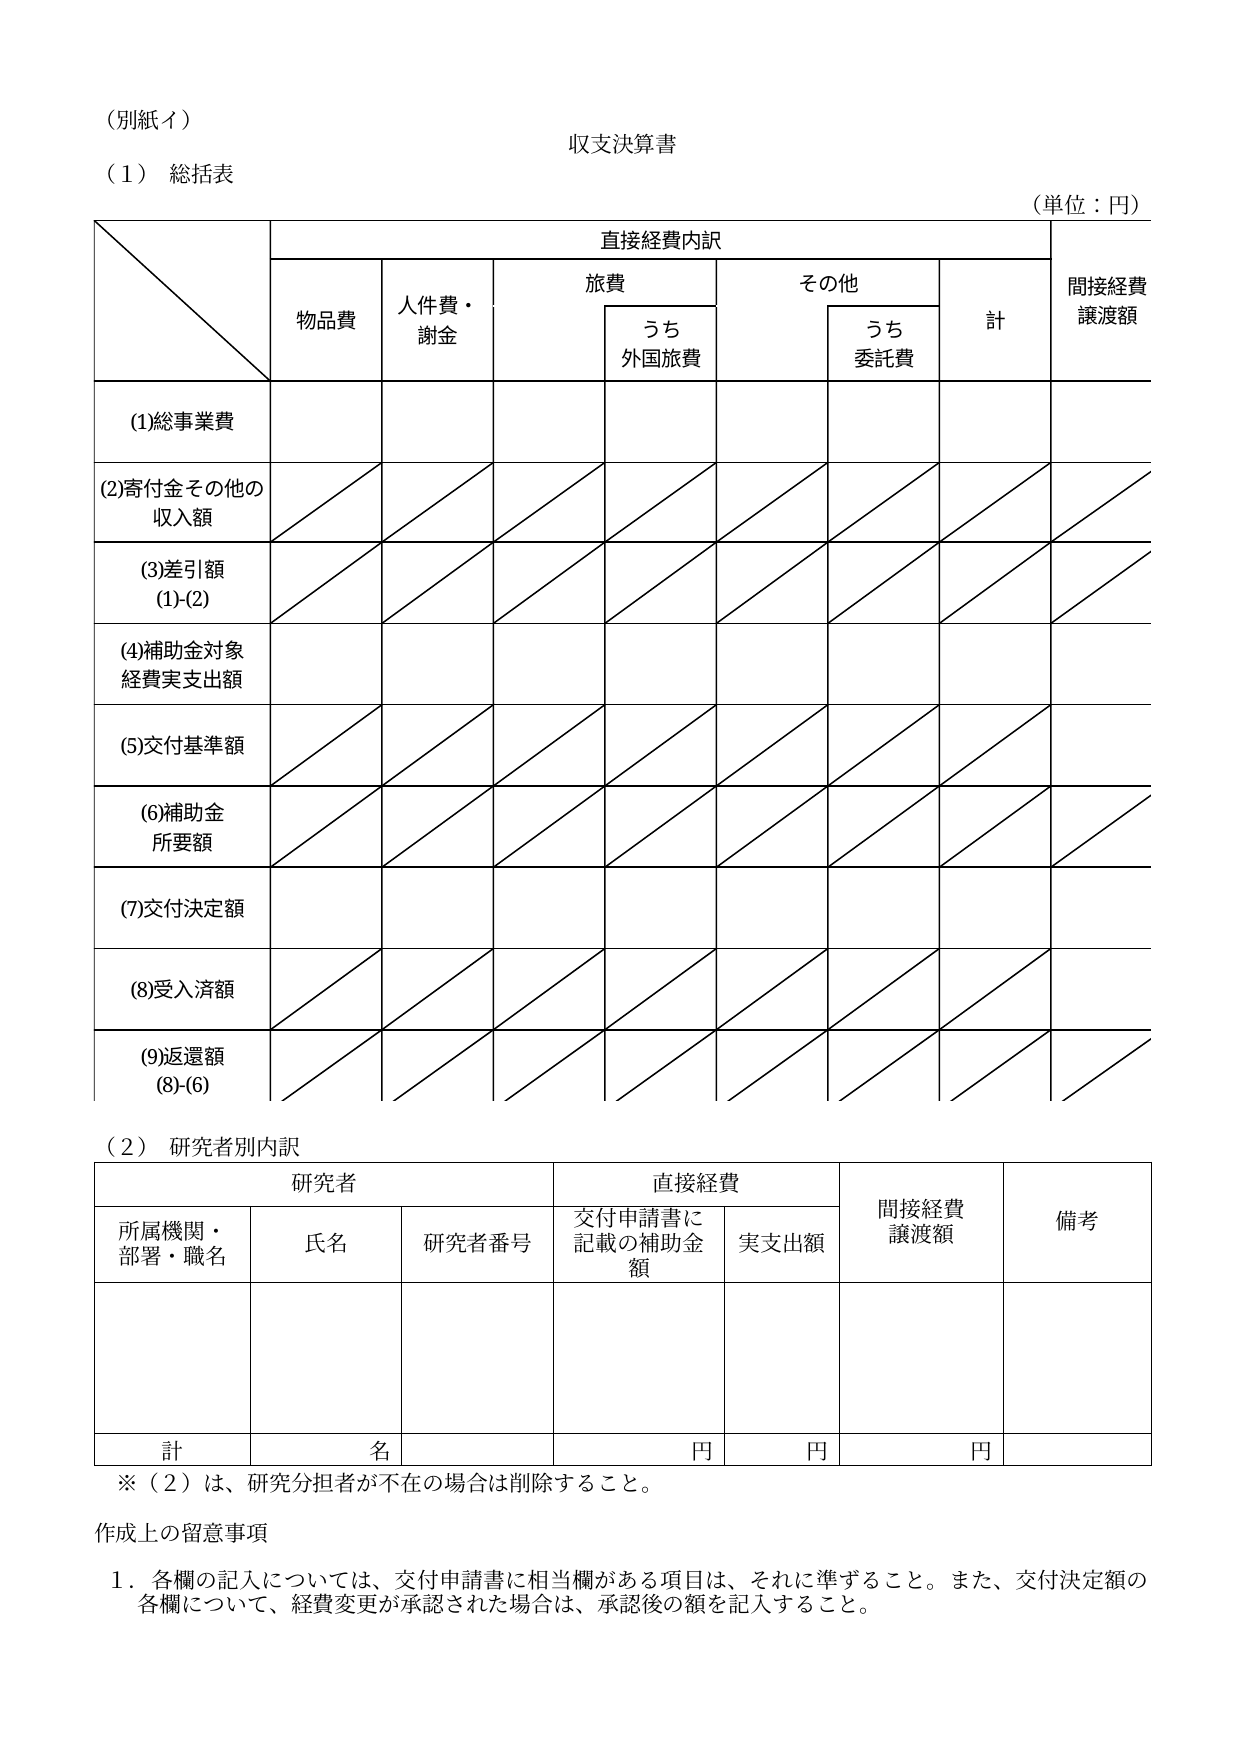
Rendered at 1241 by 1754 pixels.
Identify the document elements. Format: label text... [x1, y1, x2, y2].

table_cell [251, 1283, 401, 1433]
table_cell [1004, 1283, 1151, 1433]
table_cell 円 [725, 1434, 839, 1465]
table_cell [95, 1283, 250, 1433]
text １．各欄の記入については、交付申請書に相当欄がある項目は、それに準ずること。また、交付決定額の各欄について、経費変更が承認された場合は、承認後の額を記入すること。 [94, 1570, 1152, 1618]
table_cell 名 [251, 1434, 401, 1465]
table_header 直接経費 [554, 1163, 839, 1206]
text 収支決算書 [94, 133, 1152, 157]
table_cell 円 [840, 1434, 1003, 1465]
table_cell [1004, 1434, 1151, 1465]
table_cell 計 [95, 1434, 250, 1465]
table_header 備考 [1004, 1163, 1151, 1282]
text ※（２）は、研究分担者が不在の場合は削除すること。 [94, 1466, 1152, 1498]
table_cell [554, 1283, 724, 1433]
text 作成上の留意事項 [94, 1522, 1152, 1546]
table_cell 研究者番号 [402, 1207, 553, 1282]
list 総括表 [94, 157, 1152, 189]
table_cell [725, 1283, 839, 1433]
table_header 間接経費 譲渡額 [840, 1163, 1003, 1282]
table_cell 実支出額 [725, 1207, 839, 1282]
table_cell [402, 1434, 553, 1465]
table_header 研究者 [95, 1163, 553, 1206]
list 研究者別内訳 [94, 1130, 1152, 1162]
text （単位：円） [94, 189, 1152, 220]
table_cell 円 [554, 1434, 724, 1465]
table_cell 氏名 [251, 1207, 401, 1282]
table_cell [840, 1283, 1003, 1433]
text （別紙イ） [94, 109, 1152, 133]
table_cell 交付申請書に記載の補助金額 [554, 1207, 724, 1282]
table_cell [402, 1283, 553, 1433]
table_cell 所属機関・ 部署・職名 [95, 1207, 250, 1282]
